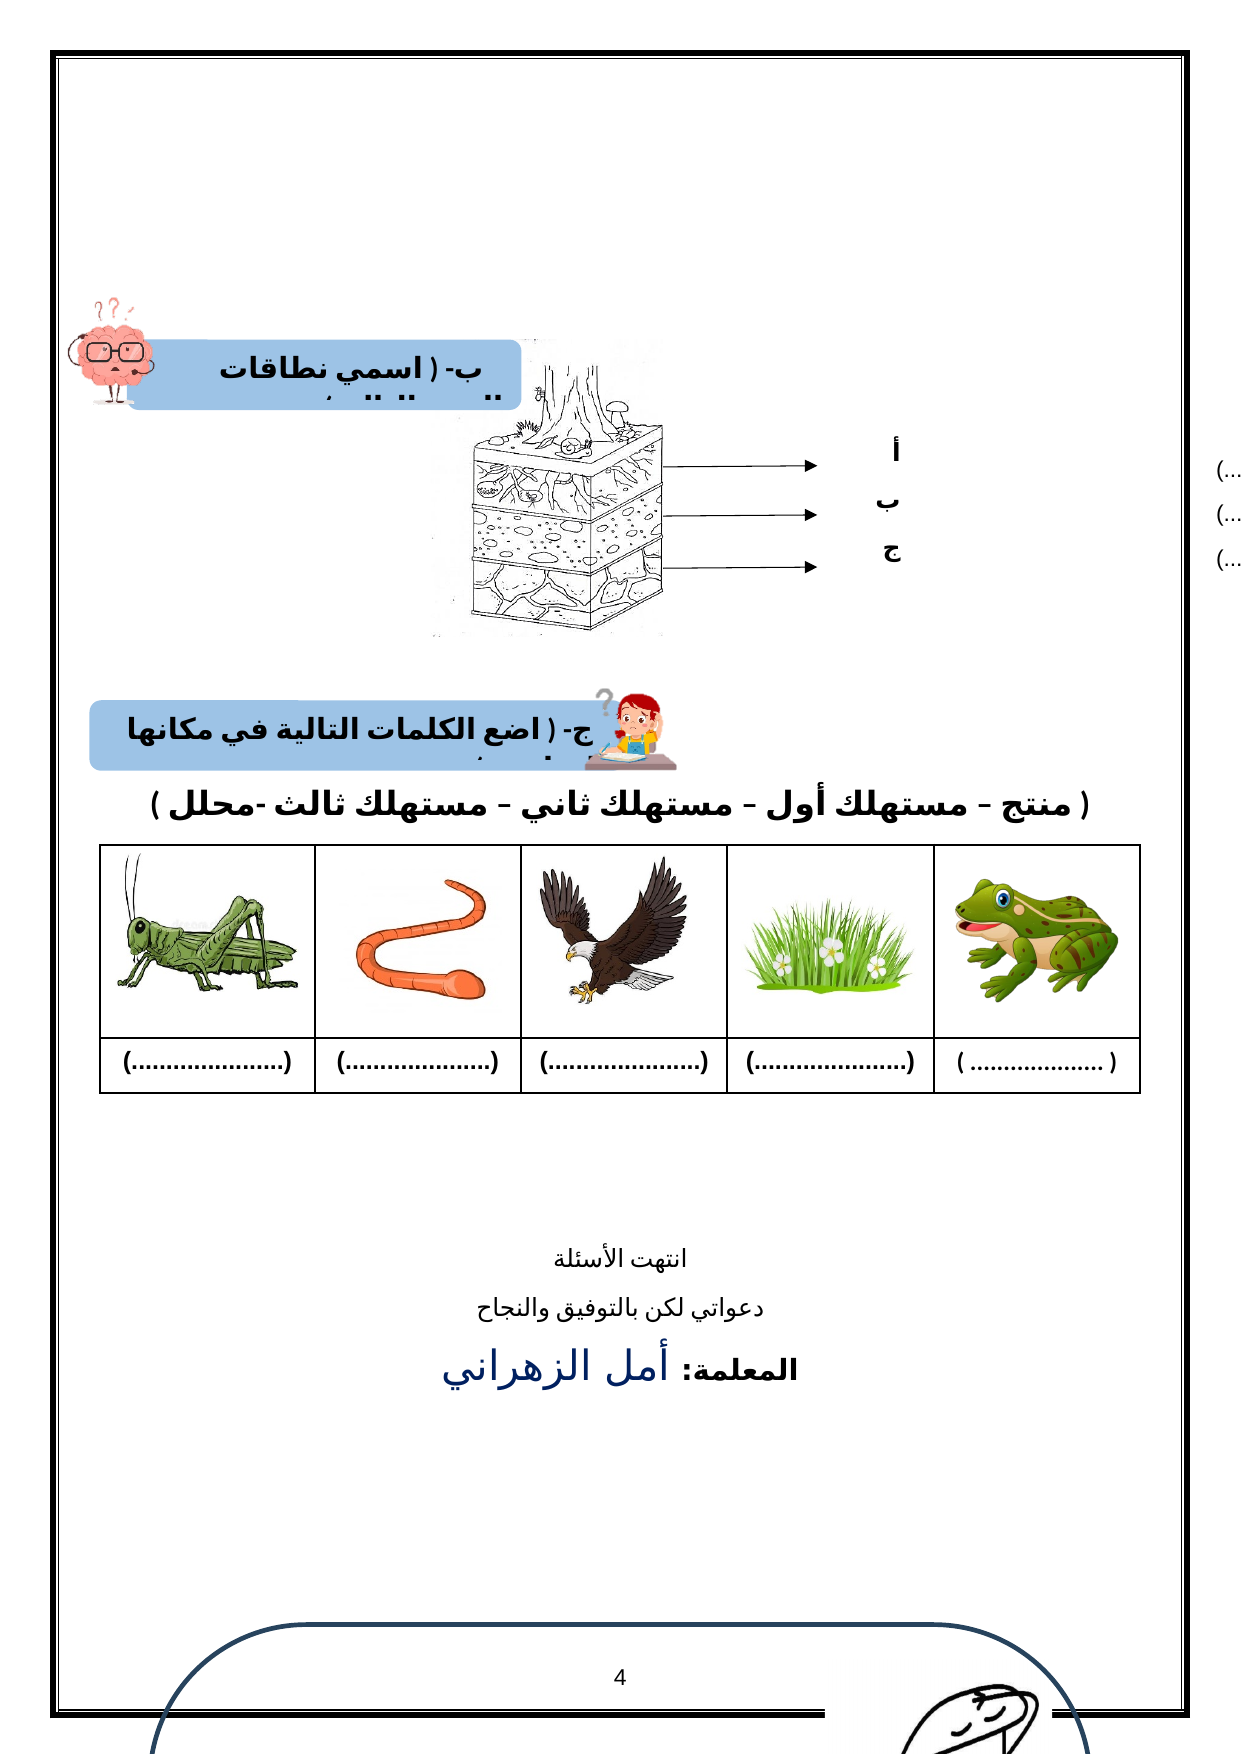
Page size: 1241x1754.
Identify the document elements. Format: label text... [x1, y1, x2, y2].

text انتهت الأسئلة [75, 1243, 1165, 1273]
text دعواتي لكن بالتوفيق والنجاح [75, 1293, 1165, 1323]
table_header [316, 846, 520, 1037]
table_cell (.....................) [316, 1039, 520, 1092]
text المعلمة: أمل الزهراني [75, 1342, 1165, 1391]
picture [824, 1659, 1053, 1754]
picture [1037, 1659, 1053, 1675]
table_header [935, 846, 1139, 1037]
picture [115, 853, 300, 992]
picture [948, 853, 1125, 1029]
text ( منتج – مستهلك أول – مستهلك ثاني – مستهلك ثالث -محلل ) [75, 783, 651, 823]
table_cell (......................) [728, 1039, 933, 1092]
picture [339, 863, 502, 1016]
table_cell (......................) [522, 1039, 726, 1092]
picture [741, 895, 917, 995]
picture [551, 654, 708, 804]
picture [536, 853, 691, 1008]
table_header [522, 846, 726, 1037]
text ( منتج – مستهلك أول – مستهلك ثاني – مستهلك ثالث -محلل ) [659, 783, 1165, 823]
table_cell (......................) [101, 1039, 314, 1092]
picture [430, 339, 664, 637]
table_header [728, 846, 933, 1037]
table_header [101, 846, 314, 1037]
picture [56, 290, 170, 420]
table_cell ( .................... ) [935, 1039, 1139, 1092]
